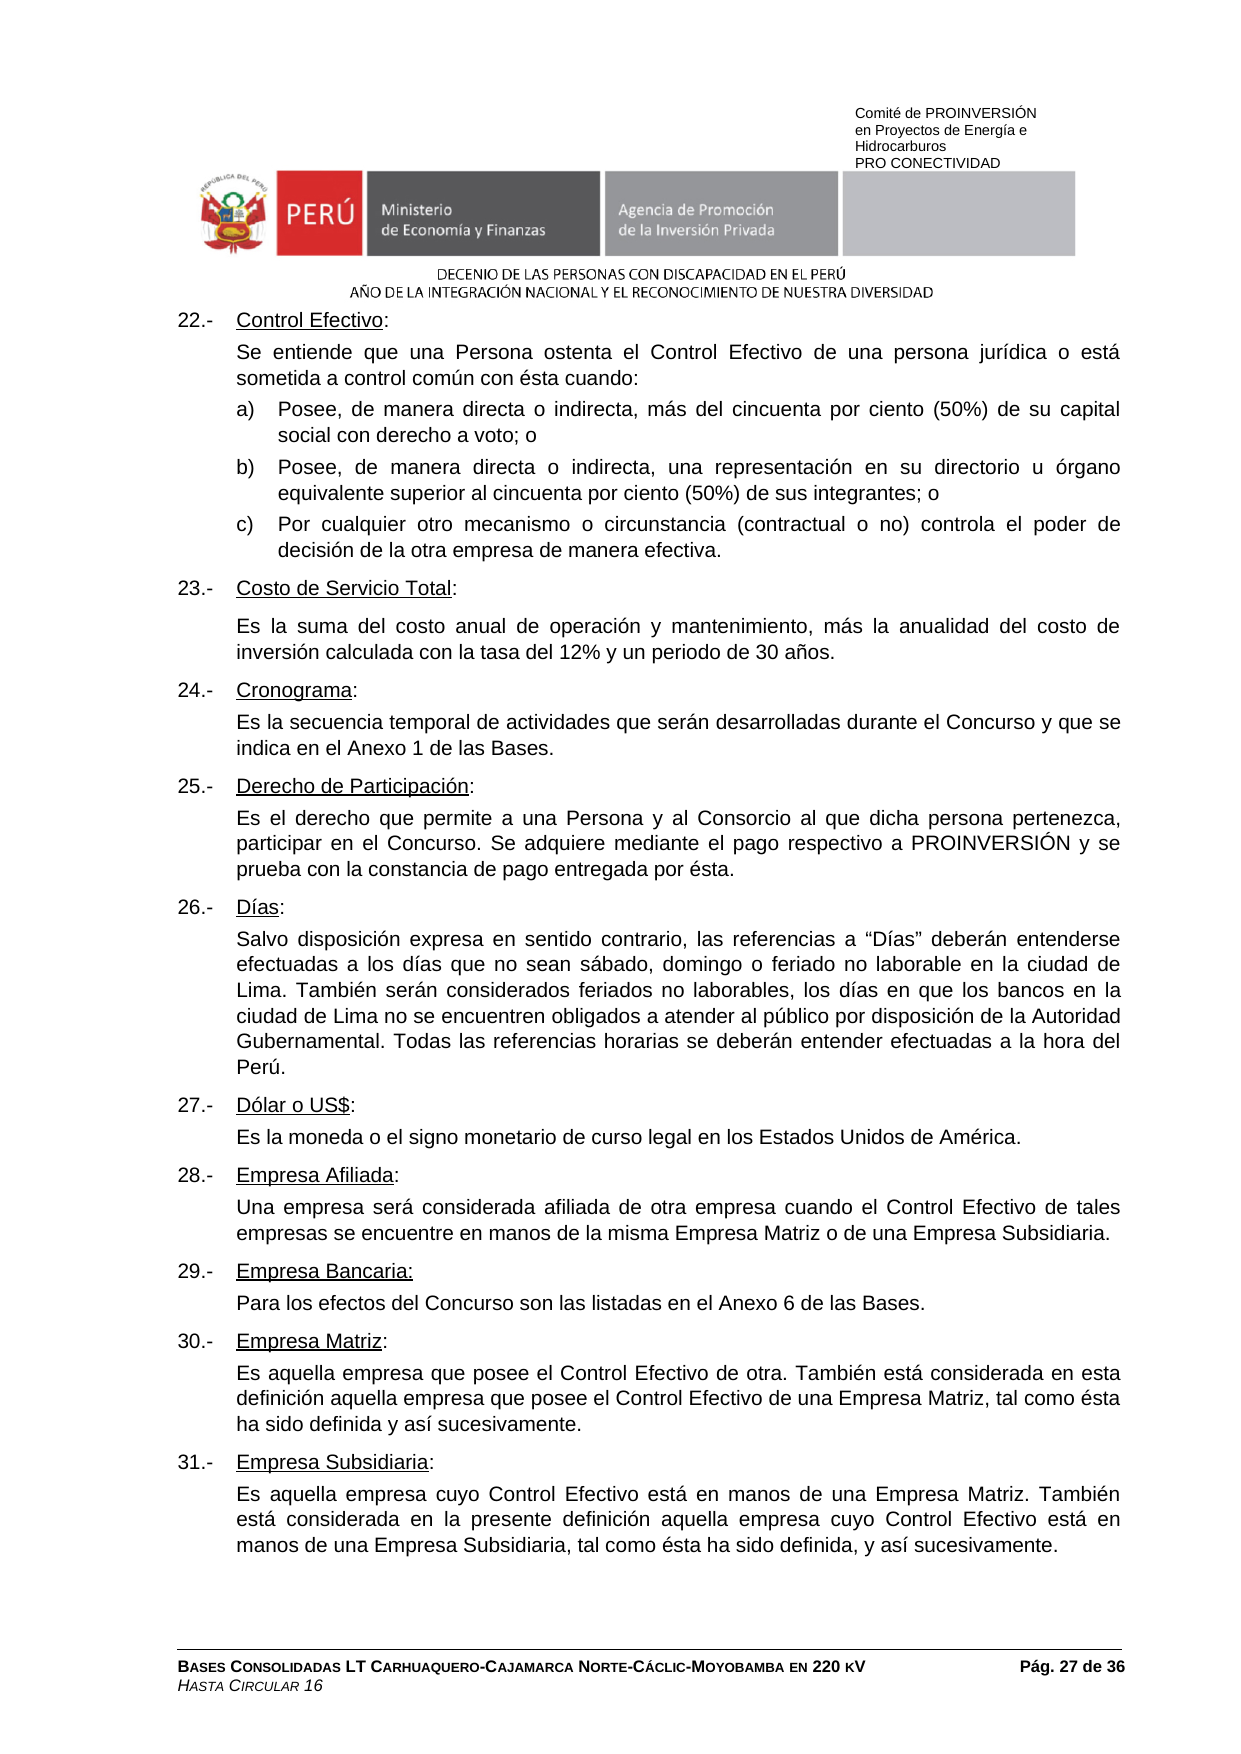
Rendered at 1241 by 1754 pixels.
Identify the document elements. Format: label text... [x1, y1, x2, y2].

list Empresa Bancaria: [177, 1258, 1122, 1282]
text Es el derecho que permite a una Persona y al Consorcio al que dicha persona pertenezca, participar en el Concurso. Se adquiere mediante el pago respectivo a PROINVERSIÓN y se prueba con la constancia de pago entregada por ésta. [236, 805, 1122, 881]
list Cronograma: [177, 678, 1122, 702]
text Una empresa será considerada afiliada de otra empresa cuando el Control Efectivo de tales empresas se encuentre en manos de o de una Empresa Subsidiaria. [236, 1195, 1122, 1244]
list Empresa Subsidiaria: [177, 1450, 1122, 1474]
text Es aquella empresa cuyo Control Efectivo está en manos de una Empresa Matriz. También está considerada en la presente definición aquella empresa cuyo Control Efectivo está en manos de una Empresa Subsidiaria, tal como ésta ha sido definida, y así sucesivamente. [236, 1482, 1122, 1557]
text Para los efectos del Concurso son las listadas en el Anexo 6 de las Bases. [236, 1290, 1122, 1314]
text b) Posee, de manera directa o indirecta, una representación en su directorio u órgano equivalente superior al cincuenta por ciento (50%) de sus integrantes; o [236, 455, 1122, 504]
text Se entiende que una Persona ostenta el Control Efectivo de una persona jurídica o está sometida a control común con ésta cuando: [236, 340, 1122, 389]
list Empresa Matriz: [177, 1328, 1122, 1352]
list Días: [177, 895, 1122, 919]
picture [179, 128, 1125, 318]
text Es la moneda o el signo monetario de curso legal en los Estados Unidos de América. [236, 1125, 1122, 1149]
list Control Efectivo: [177, 308, 1122, 332]
list Costo de Servicio Total: [177, 576, 1122, 600]
list Derecho de Participación: [177, 773, 1122, 797]
text a) Posee, de manera directa o indirecta, más del cincuenta por ciento (50%) de su capital social con derecho a voto; o [236, 397, 1122, 447]
list Empresa Afiliada: [177, 1163, 1122, 1187]
text c) Por cualquier otro mecanismo o circunstancia (contractual o no) controla el poder de decisión de la otra empresa de manera efectiva. [236, 512, 1122, 562]
text Salvo disposición expresa en sentido contrario, las referencias a “Días” deberán entenderse efectuadas a los días que no sean sábado, domingo o feriado no laborable en la ciudad de Lima. También serán considerados feriados no laborables, los días en que los bancos en la ciudad de Lima no se encuentren obligados a atender al público por disposición de las referencias horarias se deberán entender efectuadas a la hora del Perú. [236, 927, 1122, 1079]
list Dólar o US$: [177, 1093, 1122, 1117]
text Es la secuencia temporal de actividades que serán desarrolladas durante el Concurso y que se indica en el Anexo 1 de las Bases. [236, 710, 1122, 759]
text Es la suma del costo anual de operación y mantenimiento, más la anualidad del costo de inversión calculada con la tasa del 12% y un periodo de 30 años. [236, 614, 1122, 664]
text Es aquella empresa que posee el Control Efectivo de otra. También está considerada en esta definición aquella empresa que posee el Control Efectivo de una Empresa Matriz, tal como ésta ha sido definida y así sucesivamente. [236, 1360, 1122, 1436]
